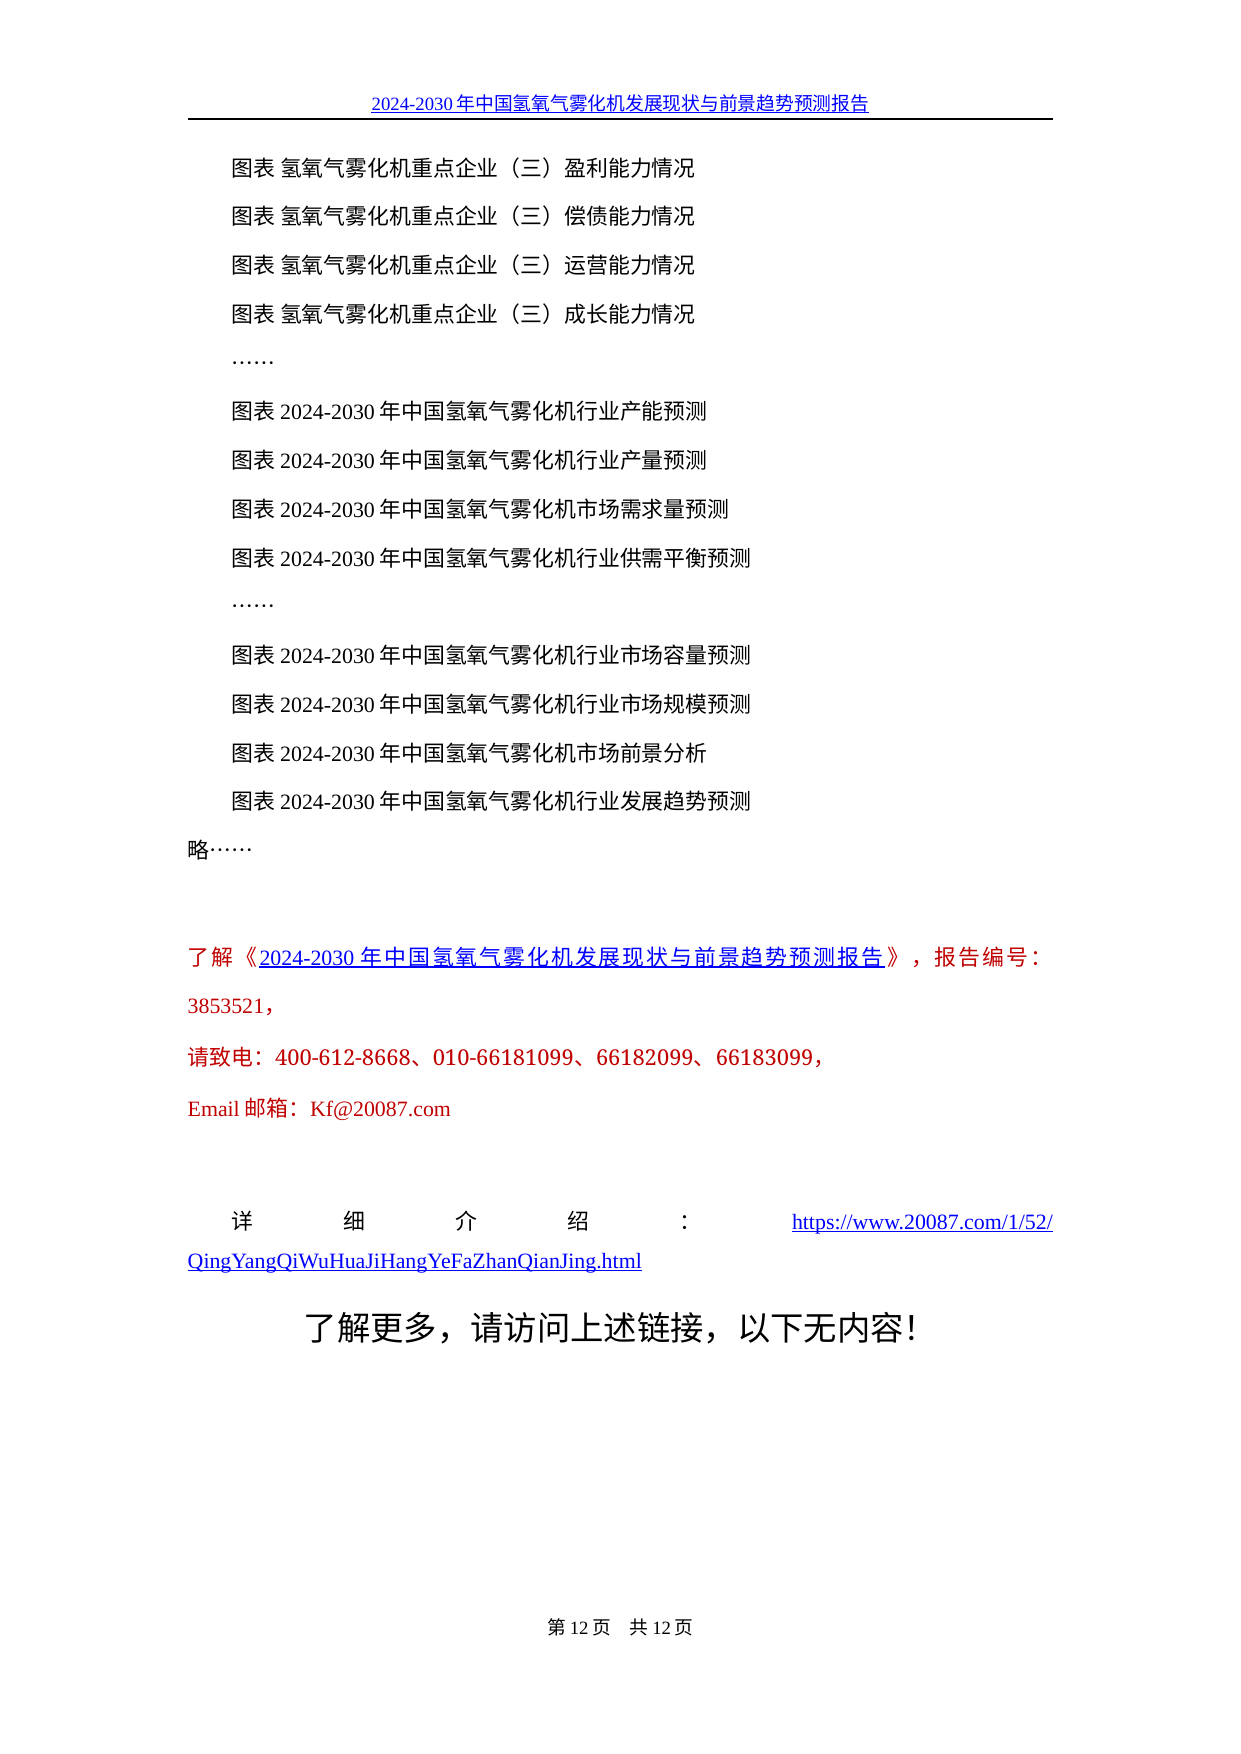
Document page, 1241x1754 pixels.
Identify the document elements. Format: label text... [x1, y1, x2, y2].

text Email邮箱：Kf@20087.com [187, 1091, 1053, 1123]
title 了解更多，请访问上述链接，以下无内容！ [187, 1293, 1053, 1358]
text 详细介绍：https://www.20087.com/1/52/QingYangQiWuHuaJiHangYeFaZhanQianJing.html [187, 1204, 1053, 1277]
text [187, 150, 1053, 865]
text 请致电：400-612-8668、010-66181099、66182099、66183099， [187, 1039, 1053, 1072]
text 了解《2024-2030年中国氢氧气雾化机发展现状与前景趋势预测报告》，报告编号：3853521， [187, 939, 1053, 1020]
